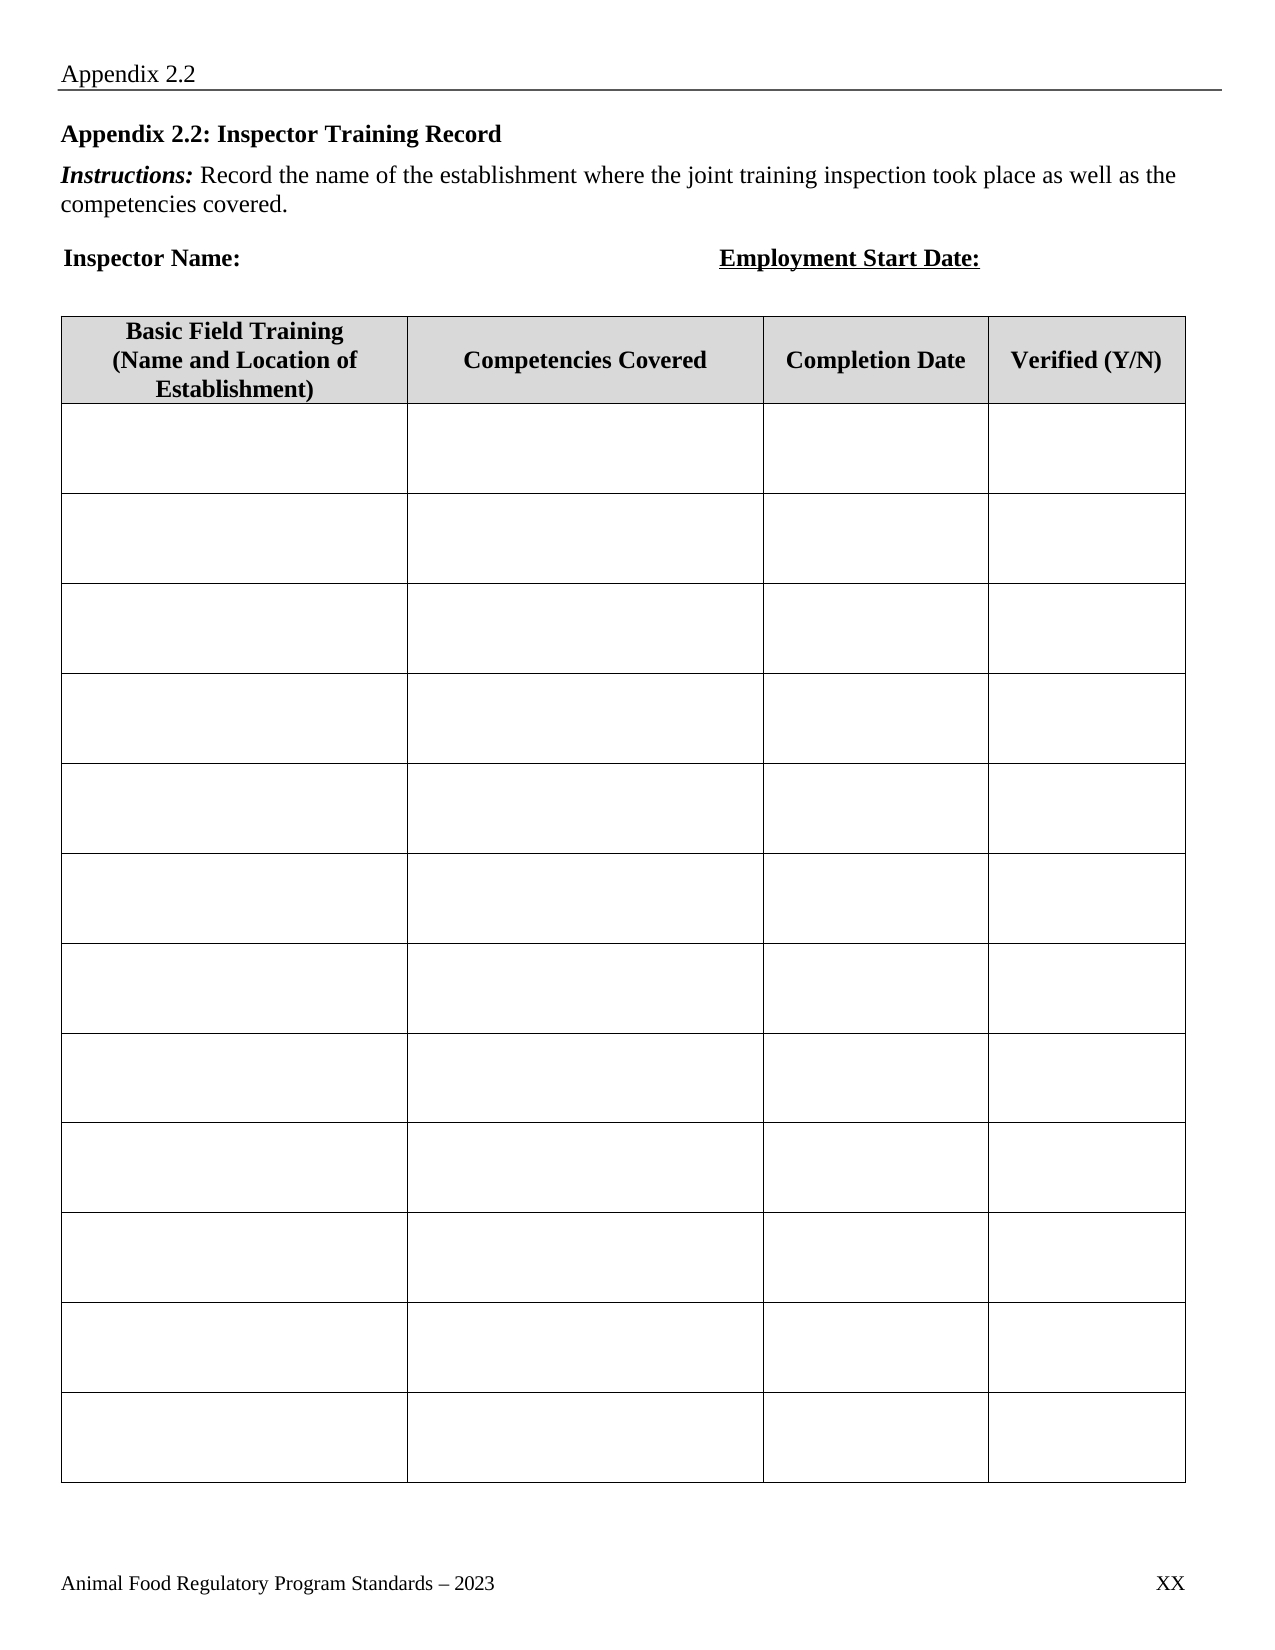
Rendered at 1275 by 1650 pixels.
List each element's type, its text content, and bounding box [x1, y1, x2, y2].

subtitle Appendix 2.2: Inspector Training Record [60, 119, 1229, 147]
table_cell [62, 764, 407, 853]
table_cell [408, 764, 763, 853]
table_cell [764, 764, 988, 853]
table_cell [764, 404, 988, 493]
table_cell [62, 1034, 407, 1122]
table_cell [764, 674, 988, 762]
text Instructions: Record the name of the establishment where the joint training inspection took place as well as the competencies covered. [60, 160, 1229, 217]
table_cell [764, 1123, 988, 1212]
table_cell [989, 494, 1185, 583]
table_cell [62, 1393, 407, 1482]
table_cell [764, 1213, 988, 1302]
table_cell [989, 1303, 1185, 1392]
table_header Basic Field Training (Name and Location of Establishment) [62, 317, 407, 403]
table_cell [62, 854, 407, 942]
table_cell [764, 584, 988, 672]
table_cell [764, 1303, 988, 1392]
table_cell [764, 1393, 988, 1482]
table_cell [62, 404, 407, 493]
table_cell [408, 404, 763, 493]
table_cell [408, 494, 763, 583]
table_cell [989, 854, 1185, 942]
table_cell [764, 944, 988, 1032]
table_cell [764, 854, 988, 942]
table_cell [408, 854, 763, 942]
table_cell [62, 1123, 407, 1212]
table_cell [408, 1303, 763, 1392]
table_cell [989, 1034, 1185, 1122]
table_cell [408, 1123, 763, 1212]
table_cell [62, 1213, 407, 1302]
table_cell [989, 764, 1185, 853]
table_header Verified (Y/N) [989, 317, 1185, 403]
table_cell [408, 1034, 763, 1122]
table_cell [989, 1393, 1185, 1482]
table_cell [764, 494, 988, 583]
table_cell [408, 1393, 763, 1482]
table_cell [408, 584, 763, 672]
table_header Completion Date [764, 317, 988, 403]
table_header Employment Start Date: [480, 246, 987, 273]
table_header Competencies Covered [408, 317, 763, 403]
table_cell [989, 944, 1185, 1032]
table_cell [62, 1303, 407, 1392]
table_cell [408, 944, 763, 1032]
table_cell [989, 1123, 1185, 1212]
table_cell [989, 1213, 1185, 1302]
table_cell [764, 1034, 988, 1122]
table_cell [989, 584, 1185, 672]
table_cell [62, 944, 407, 1032]
table_cell [62, 674, 407, 762]
table_cell [408, 1213, 763, 1302]
table_header Inspector Name: [58, 246, 480, 273]
table_cell [62, 584, 407, 672]
table_cell [989, 674, 1185, 762]
table_cell [989, 404, 1185, 493]
table_cell [62, 494, 407, 583]
table_cell [408, 674, 763, 762]
